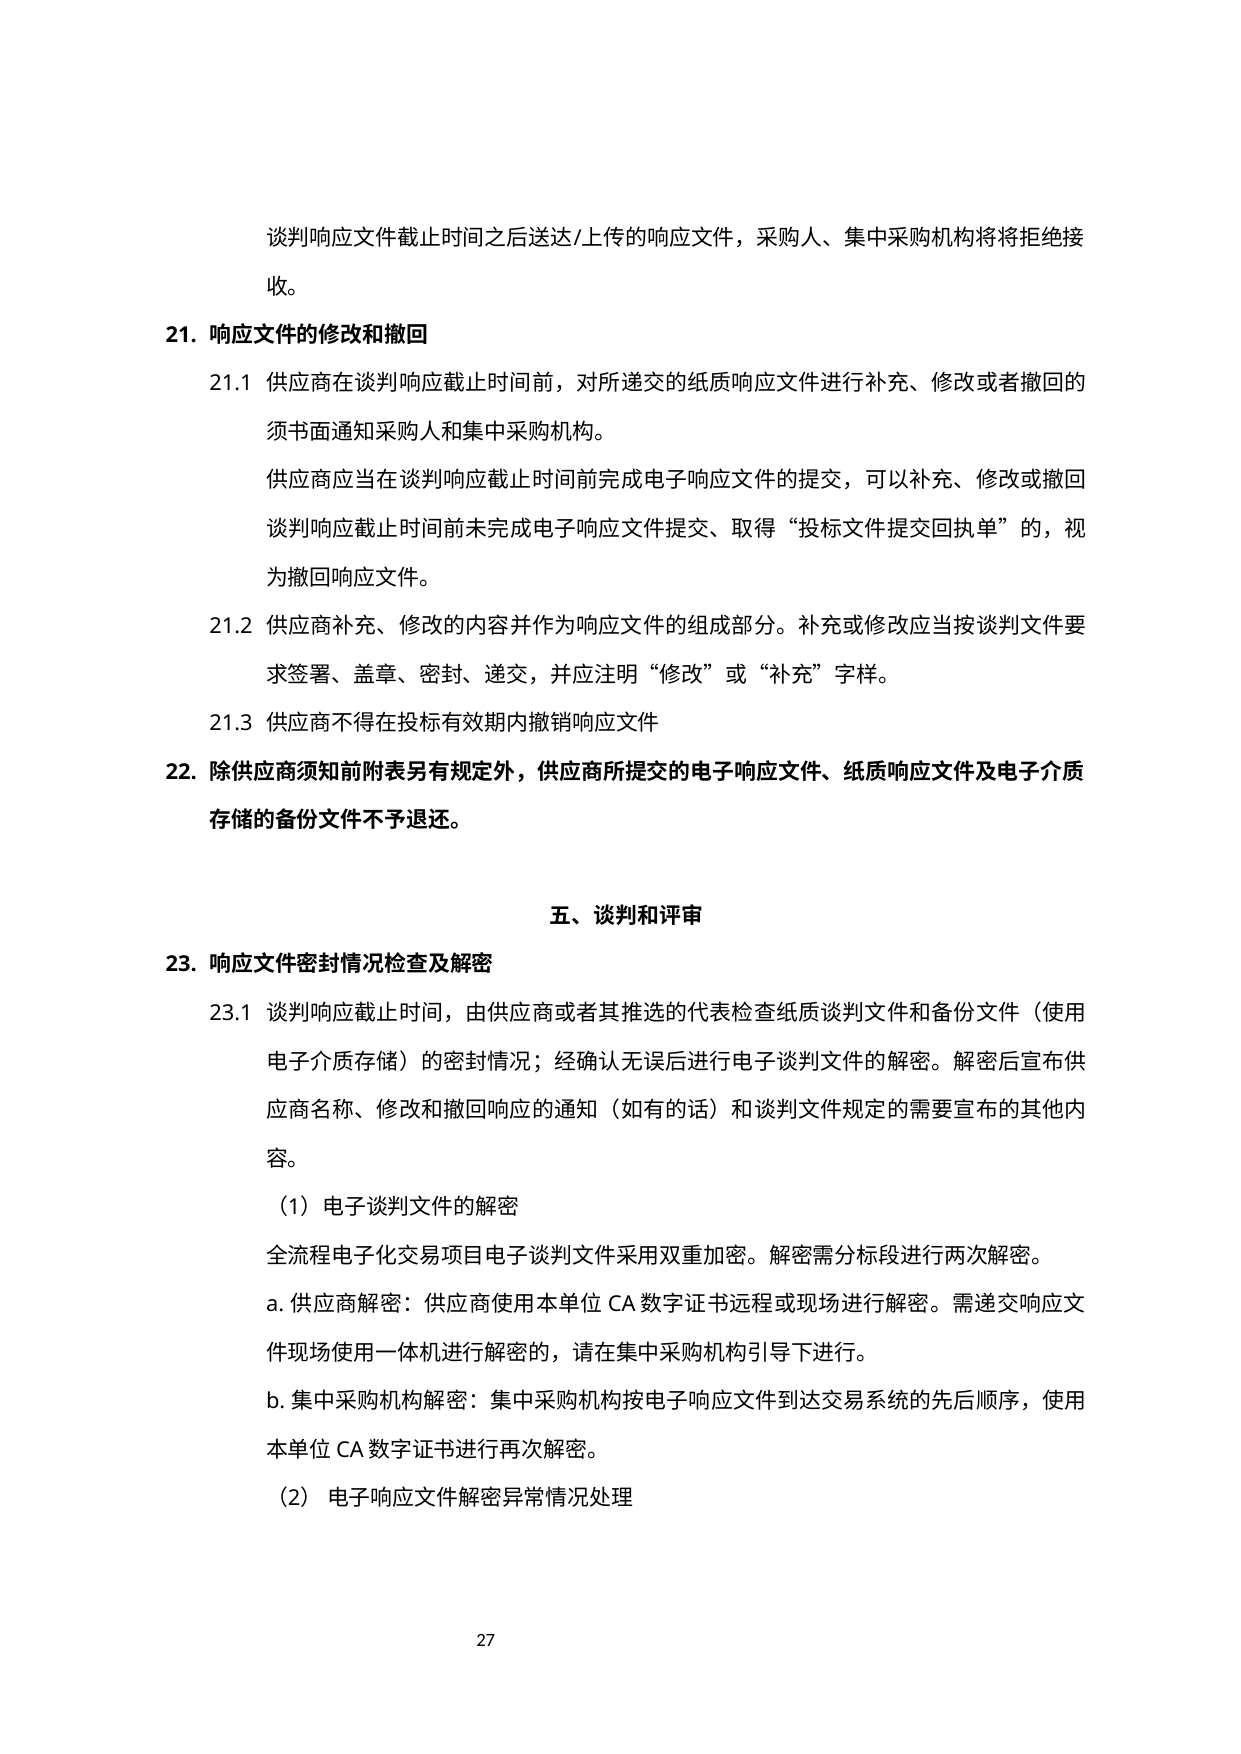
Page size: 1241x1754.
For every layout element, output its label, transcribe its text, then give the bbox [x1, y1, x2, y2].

text 全流程电子化交易项目电子谈判文件采用双重加密。解密需分标段进行两次解密。 [266, 1237, 1087, 1270]
text （1）电子谈判文件的解密 [266, 1189, 1087, 1222]
text （2） 电子响应文件解密异常情况处理 [266, 1480, 1087, 1512]
list 供应商不得在投标有效期内撤销响应文件 [209, 705, 1087, 737]
text 五、谈判和评审 [165, 898, 1087, 930]
list 响应文件密封情况检查及解密 [165, 946, 1087, 979]
list 谈判响应截止时间，由供应商或者其推选的代表检查纸质谈判文件和备份文件（使用电子介质存储）的密封情况；经确认无误后进行电子谈判文件的解密。解密后宣布供应商名称、修改和撤回响应的通知（如有的话）和谈判文件规定的需要宣布的其他内容。 [209, 994, 1087, 1173]
list 供应商在谈判响应截止时间前，对所递交的纸质响应文件进行补充、修改或者撤回的，须书面通知采购人和集中采购机构。 [209, 365, 1087, 446]
list 响应文件的修改和撤回 [165, 317, 1087, 349]
text a. 供应商解密：供应商使用本单位CA数字证书远程或现场进行解密。需递交响应文件现场使用一体机进行解密的，请在集中采购机构引导下进行。 [266, 1286, 1087, 1367]
list 除供应商须知前附表另有规定外，供应商所提交的电子响应文件、纸质响应文件及电子介质存储的备份文件不予退还。 [165, 753, 1087, 834]
text 供应商应当在谈判响应截止时间前完成电子响应文件的提交，可以补充、修改或撤回。谈判响应截止时间前未完成电子响应文件提交、取得“投标文件提交回执单”的，视为撤回响应文件。 [266, 462, 1087, 592]
text b. 集中采购机构解密：集中采购机构按电子响应文件到达交易系统的先后顺序，使用本单位CA数字证书进行再次解密。 [266, 1383, 1087, 1464]
list 供应商补充、修改的内容并作为响应文件的组成部分。补充或修改应当按谈判文件要求签署、盖章、密封、递交，并应注明“修改”或“补充”字样。 [209, 608, 1087, 689]
text 谈判响应文件截止时间之后送达/上传的响应文件，采购人、集中采购机构将将拒绝接收。 [266, 219, 1087, 301]
